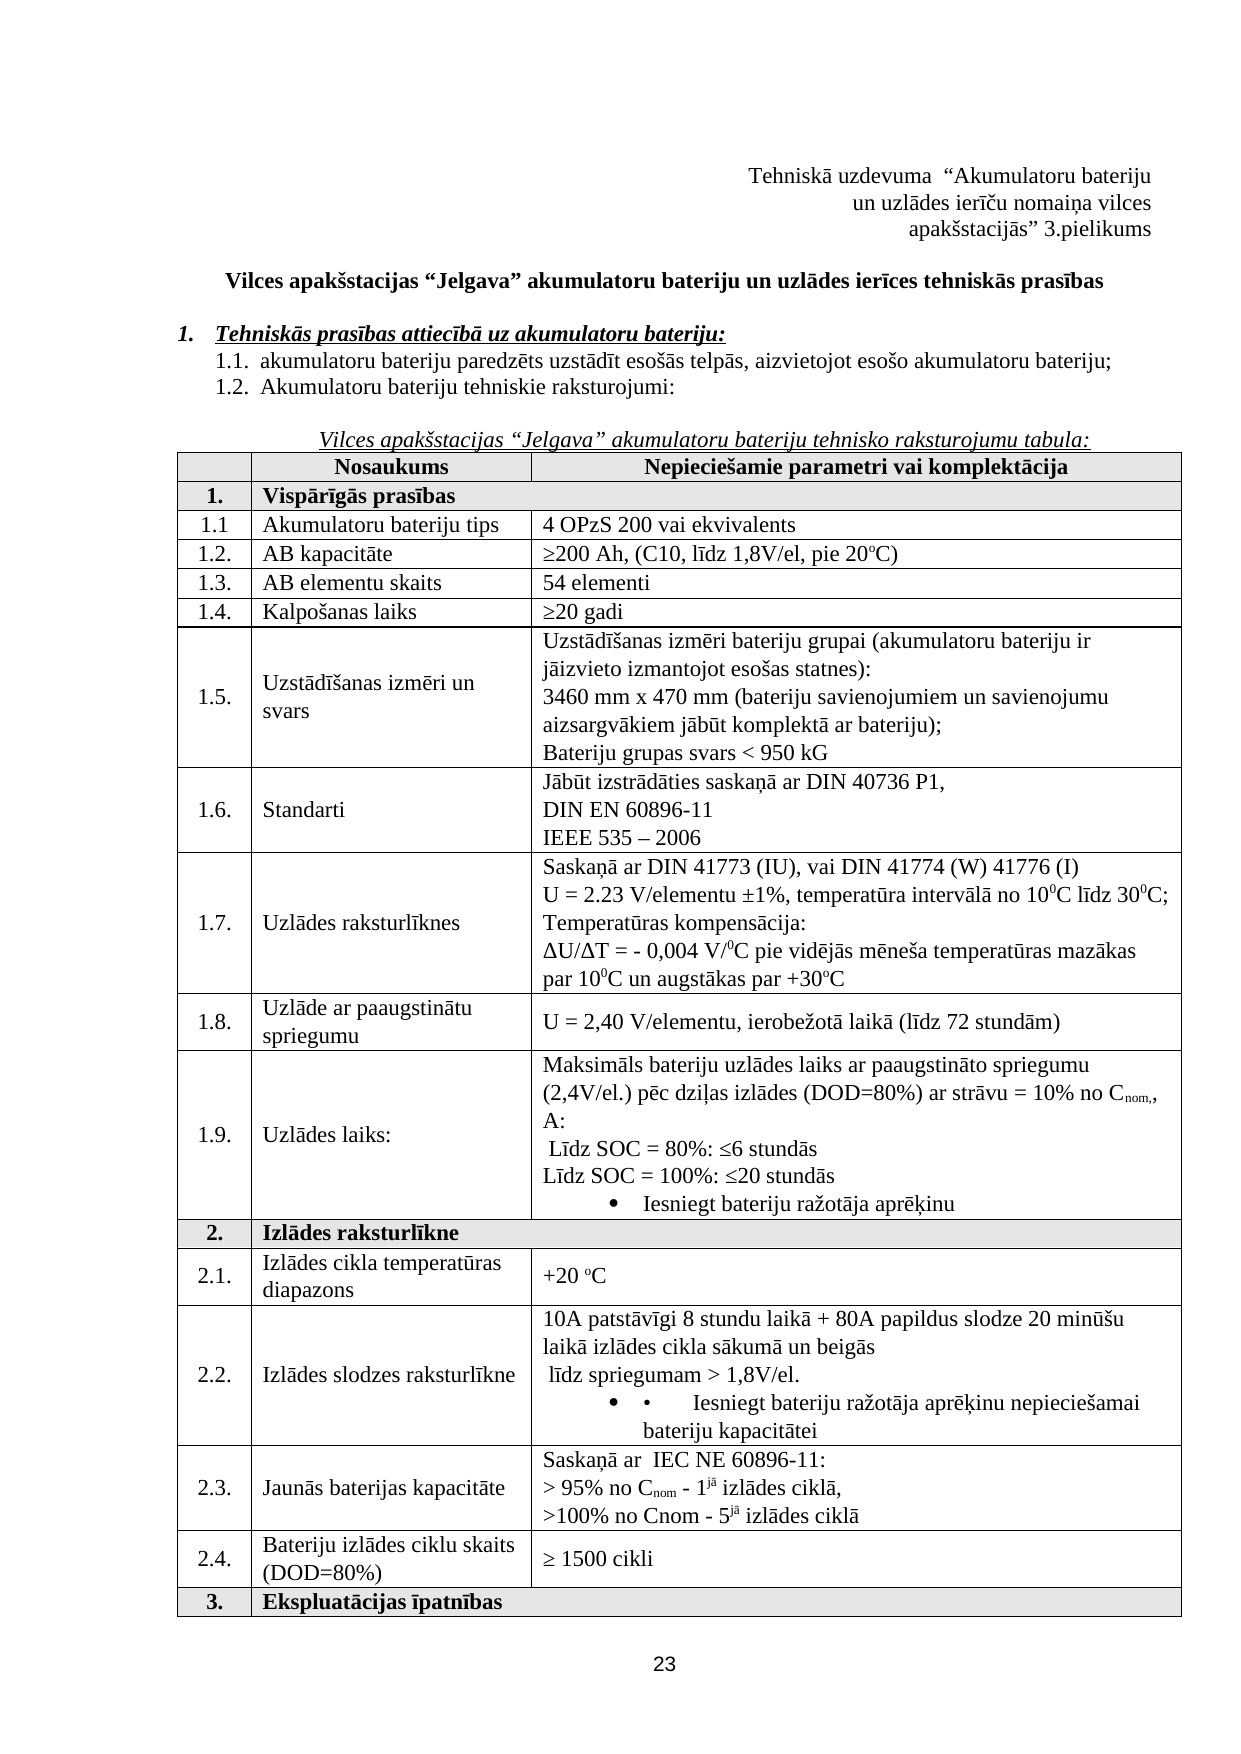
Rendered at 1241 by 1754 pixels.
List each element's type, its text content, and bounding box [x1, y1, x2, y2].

table_header Nosaukums [252, 453, 531, 481]
table_cell 2.2. [178, 1306, 251, 1445]
table_cell 10A patstāvīgi 8 stundu laikā + 80A papildus slodze 20 minūšu laikā izlādes cikla sākumā un beigās līdz spriegumam > 1,8V/el. • Iesniegt bateriju ražotāja aprēķinu nepieciešamai bateriju kapacitātei [532, 1306, 1181, 1445]
text Vilces apakšstacijas “Jelgava” akumulatoru bateriju un uzlādes ierīces tehniskās prasības [177, 268, 1152, 294]
table_cell Ekspluatācijas īpatnības [252, 1588, 1181, 1616]
table_cell Jābūt izstrādāties saskaņā ar DIN 40736 P1, DIN EN 60896-11 IEEE 535 – 2006 [532, 768, 1181, 852]
table_cell ≥200 Ah, (C10, līdz 1,8V/el, pie 20oC) [532, 540, 1181, 568]
table_cell 1.6. [178, 768, 251, 852]
table_cell Akumulatoru bateriju tips [252, 511, 531, 539]
table_cell 2. [178, 1220, 251, 1247]
table_cell AB kapacitāte [252, 540, 531, 568]
list akumulatoru bateriju paredzēts uzstādīt esošās telpās, aizvietojot esošo akumulatoru bateriju; [215, 347, 1152, 373]
table_cell Maksimāls bateriju uzlādes laiks ar paaugstināto spriegumu (2,4V/el.) pēc dziļas izlādes (DOD=80%) ar strāvu = 10% no Cnom,, A: Līdz SOC = 80%: ≤6 stundās Līdz SOC = 100%: ≤20 stundās Iesniegt bateriju ražotāja aprēķinu [532, 1051, 1181, 1218]
text Vilces apakšstacijas “Jelgava” akumulatoru bateriju tehnisko raksturojumu tabula: [260, 426, 1152, 452]
table_cell +20 oC [532, 1249, 1181, 1304]
table_cell Uzlādes raksturlīknes [252, 853, 531, 993]
list Akumulatoru bateriju tehniskie raksturojumi: [215, 373, 1152, 399]
table_cell Uzstādīšanas izmēri bateriju grupai (akumulatoru bateriju ir jāizvieto izmantojot esošas statnes): 3460 mm x 470 mm (bateriju savienojumiem un savienojumu aizsargvākiem jābūt komplektā ar bateriju); Bateriju grupas svars < 950 kG [532, 628, 1181, 767]
table_cell 2.4. [178, 1531, 251, 1587]
table_cell 2.1. [178, 1249, 251, 1304]
table_cell Standarti [252, 768, 531, 852]
list Tehniskās prasības attiecībā uz akumulatoru bateriju: [177, 320, 1152, 347]
table_cell 4 OPzS 200 vai ekvivalents [532, 511, 1181, 539]
table_header [178, 453, 251, 481]
table_cell 1.4. [178, 599, 251, 626]
table_cell AB elementu skaits [252, 569, 531, 597]
table_cell U = 2,40 V/elementu, ierobežotā laikā (līdz 72 stundām) [532, 994, 1181, 1050]
table_cell Izlādes cikla temperatūras diapazons [252, 1249, 531, 1304]
table_cell Izlādes raksturlīkne [252, 1220, 1181, 1247]
table_cell Uzstādīšanas izmēri un svars [252, 628, 531, 767]
table_cell 1. [178, 482, 251, 510]
table_cell Uzlādes laiks: [252, 1051, 531, 1218]
table_cell 1.1 [178, 511, 251, 539]
table_cell Saskaņā ar DIN 41773 (IU), vai DIN 41774 (W) 41776 (I) U = 2.23 V/elementu ±1%, temperatūra intervālā no 100C līdz 300C; Temperatūras kompensācija: ΔU/ΔT = - 0,004 V/0C pie vidējās mēneša temperatūras mazākas par 100C un augstākas par +30oC [532, 853, 1181, 993]
table_cell Uzlāde ar paaugstinātu spriegumu [252, 994, 531, 1050]
table_cell 3. [178, 1588, 251, 1616]
table_cell Saskaņā ar IEC NE 60896-11: > 95% no Cnom - 1jā izlādes ciklā, >100% no Cnom - 5jā izlādes ciklā [532, 1446, 1181, 1530]
table_cell ≥ 1500 cikli [532, 1531, 1181, 1587]
text Tehniskā uzdevuma “Akumulatoru bateriju un uzlādes ierīču nomaiņa vilces apakšstacijās” 3.pielikums [738, 162, 1152, 241]
table_cell 1.3. [178, 569, 251, 597]
table_cell Vispārīgās prasības [252, 482, 1181, 510]
table_cell 1.7. [178, 853, 251, 993]
table_cell Jaunās baterijas kapacitāte [252, 1446, 531, 1530]
table_cell 1.9. [178, 1051, 251, 1218]
table_cell Kalpošanas laiks [252, 599, 531, 626]
table_cell 1.8. [178, 994, 251, 1050]
table_cell Bateriju izlādes ciklu skaits (DOD=80%) [252, 1531, 531, 1587]
table_cell 2.3. [178, 1446, 251, 1530]
table_cell 54 elementi [532, 569, 1181, 597]
table_cell Izlādes slodzes raksturlīkne [252, 1306, 531, 1445]
table_cell 1.2. [178, 540, 251, 568]
table_cell ≥20 gadi [532, 599, 1181, 626]
table_cell 1.5. [178, 628, 251, 767]
table_header Nepieciešamie parametri vai komplektācija [532, 453, 1181, 481]
